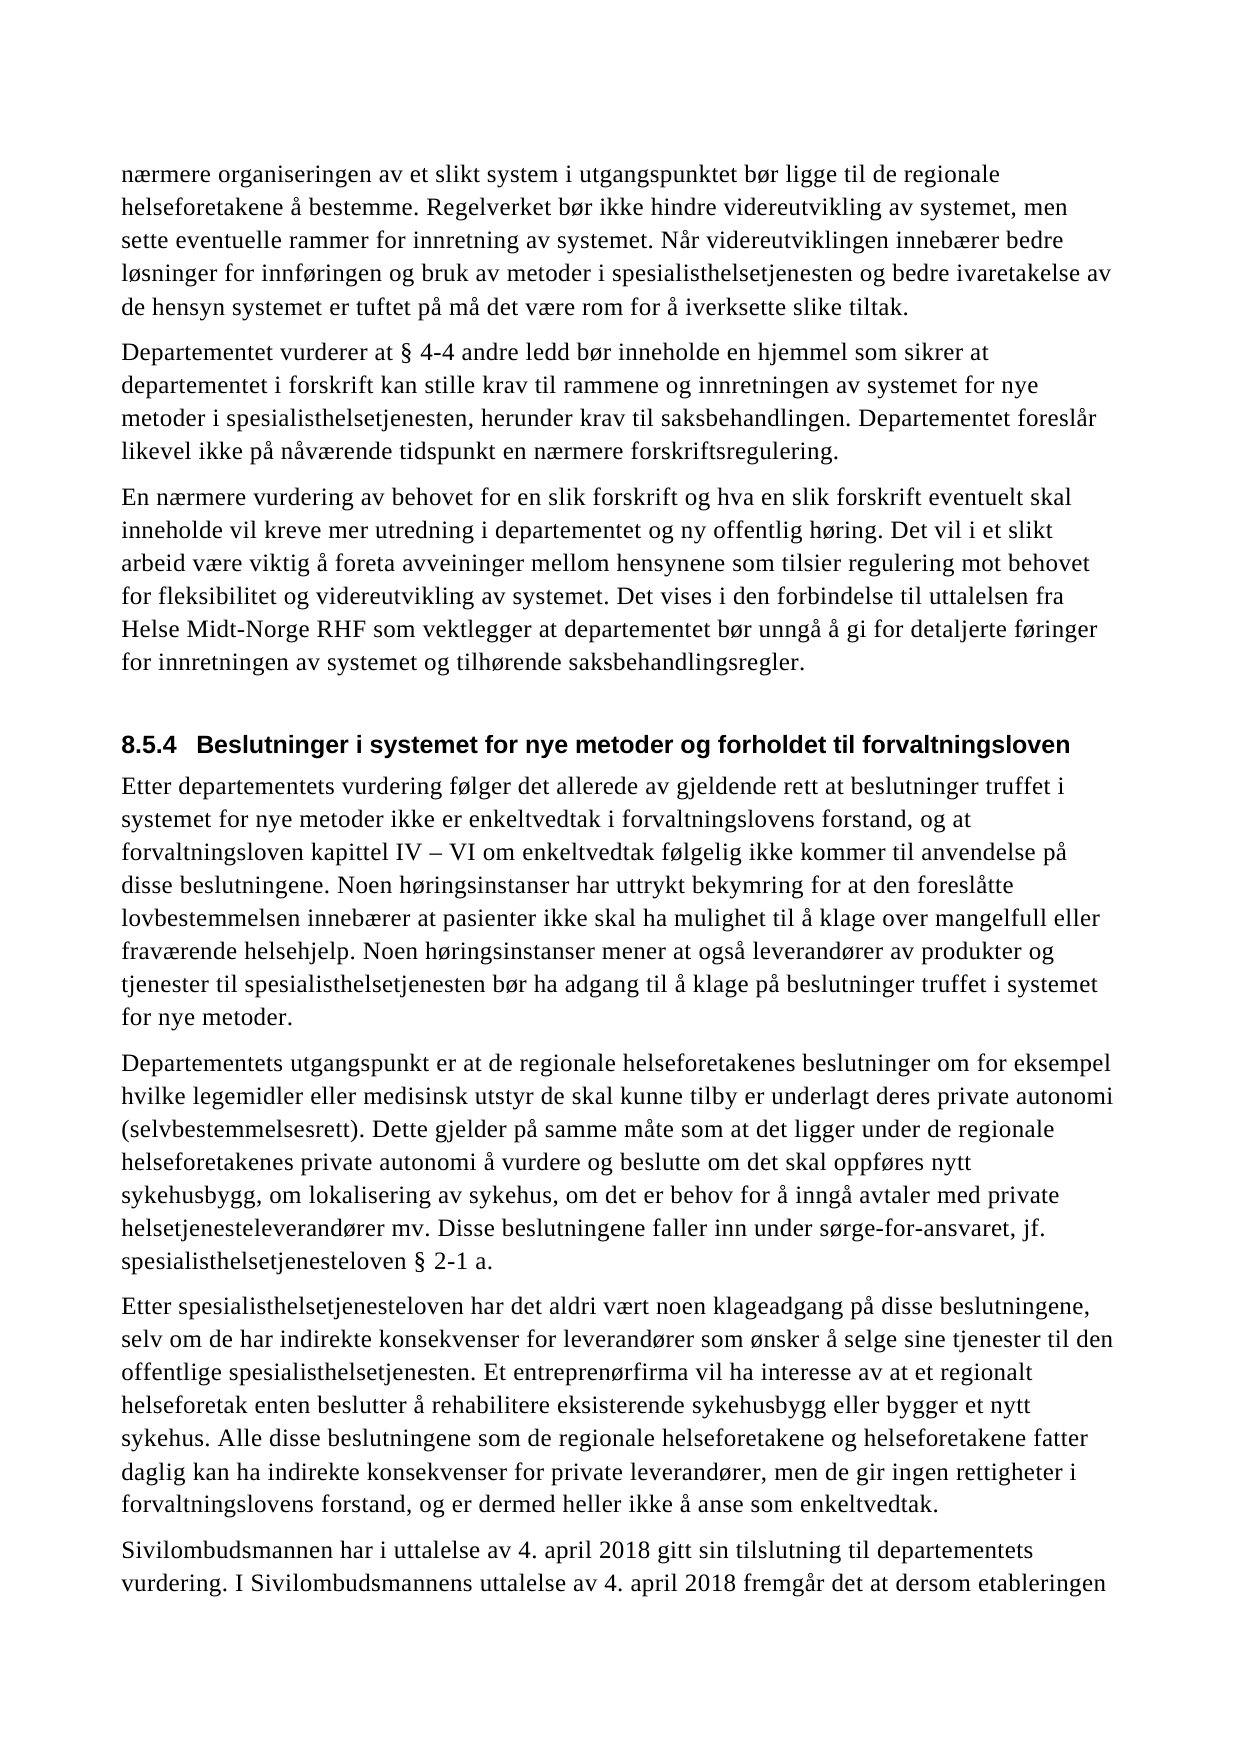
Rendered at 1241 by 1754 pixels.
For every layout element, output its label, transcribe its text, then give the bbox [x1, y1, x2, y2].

text Departementet vurderer at § 4-4 andre ledd bør inneholde en hjemmel som sikrer at departementet i forskrift kan stille krav til rammene og innretningen av systemet for nye metoder i spesialisthelsetjenesten, herunder krav til saksbehandlingen. Departementet foreslår likevel ikke på nåværende tidspunkt en nærmere forskriftsregulering. [121, 337, 1119, 465]
subtitle Beslutninger i systemet for nye metoder og forholdet til forvaltningsloven [121, 730, 1119, 758]
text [121, 1535, 1119, 1597]
text Etter spesialisthelsetjenesteloven har det aldri vært noen klageadgang på disse beslutningene, selv om de har indirekte konsekvenser for leverandører som ønsker å selge sine tjenester til den offentlige spesialisthelsetjenesten. Et entreprenørfirma vil ha interesse av at et regionalt helseforetak enten beslutter å rehabilitere eksisterende sykehusbygg eller bygger et nytt sykehus. Alle disse beslutningene som de regionale helseforetakene og helseforetakene fatter daglig kan ha indirekte konsekvenser for private leverandører, men de gir ingen rettigheter i forvaltningslovens forstand, og er dermed heller ikke å anse som enkeltvedtak. [121, 1291, 1119, 1518]
text Etter departementets vurdering følger det allerede av gjeldende rett at beslutninger truffet i systemet for nye metoder ikke er enkeltvedtak i forvaltningslovens forstand, og at forvaltningsloven kapittel IV – VI om enkeltvedtak følgelig ikke kommer til anvendelse på disse beslutningene. Noen høringsinstanser har uttrykt bekymring for at den foreslåtte lovbestemmelsen innebærer at pasienter ikke skal ha mulighet til å klage over mangelfull eller fraværende helsehjelp. Noen høringsinstanser mener at også leverandører av produkter og tjenester til spesialisthelsetjenesten bør ha adgang til å klage på beslutninger truffet i systemet for nye metoder. [121, 771, 1119, 1031]
text Departementets utgangspunkt er at de regionale helseforetakenes beslutninger om for eksempel hvilke legemidler eller medisinsk utstyr de skal kunne tilby er underlagt deres private autonomi (selvbestemmelsesrett). Dette gjelder på samme måte som at det ligger under de regionale helseforetakenes private autonomi å vurdere og beslutte om det skal oppføres nytt sykehusbygg, om lokalisering av sykehus, om det er behov for å inngå avtaler med private helsetjenesteleverandører mv. Disse beslutningene faller inn under sørge-for-ansvaret, jf. spesialisthelsetjenesteloven § 2-1 a. [121, 1048, 1119, 1275]
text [121, 159, 1119, 320]
text En nærmere vurdering av behovet for en slik forskrift og hva en slik forskrift eventuelt skal inneholde vil kreve mer utredning i departementet og ny offentlig høring. Det vil i et slikt arbeid være viktig å foreta avveininger mellom hensynene som tilsier regulering mot behovet for fleksibilitet og videreutvikling av systemet. Det vises i den forbindelse til uttalelsen fra Helse Midt-Norge RHF som vektlegger at departementet bør unngå å gi for detaljerte føringer for innretningen av systemet og tilhørende saksbehandlingsregler. [121, 482, 1119, 676]
